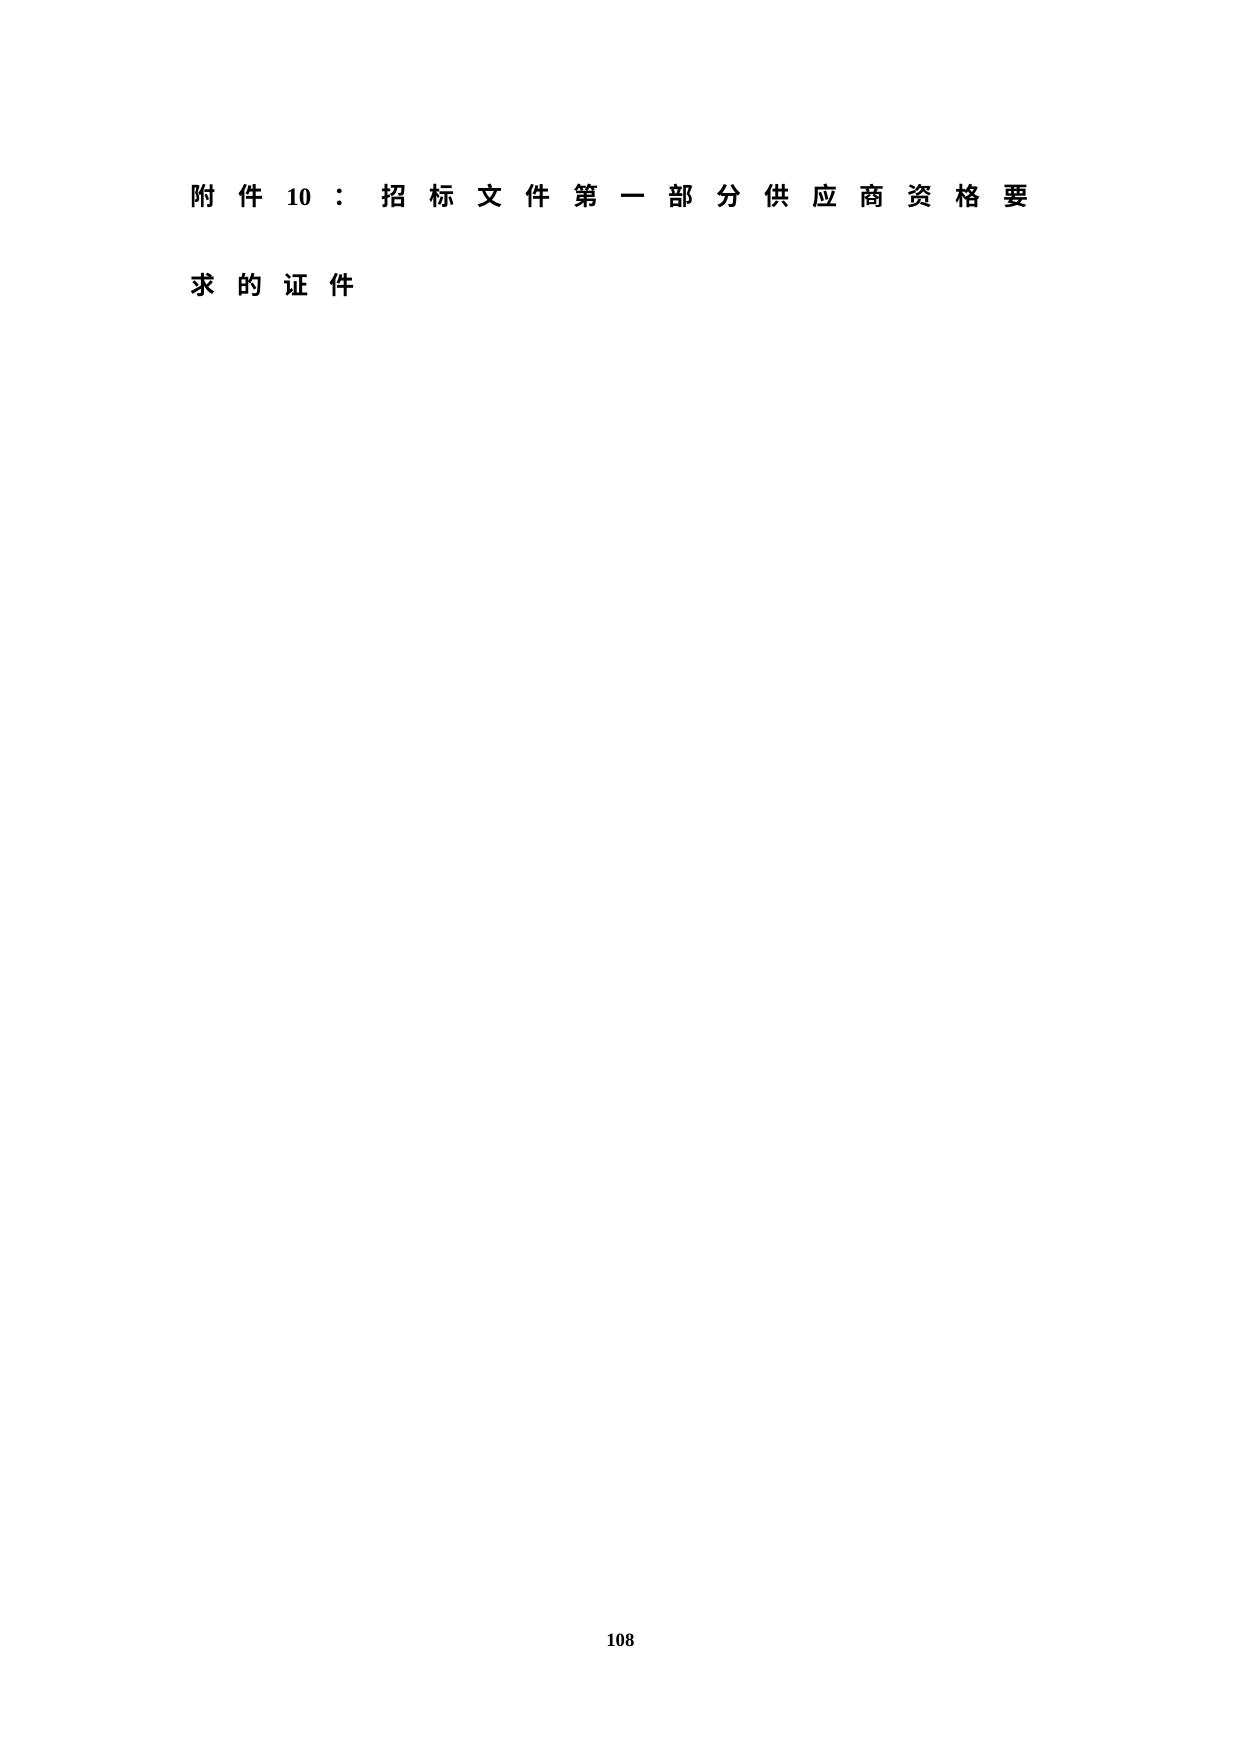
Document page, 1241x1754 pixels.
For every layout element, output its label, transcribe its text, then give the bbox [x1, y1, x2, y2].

text 附件10：招标文件第一部分供应商资格要求的证件 [190, 164, 1050, 313]
